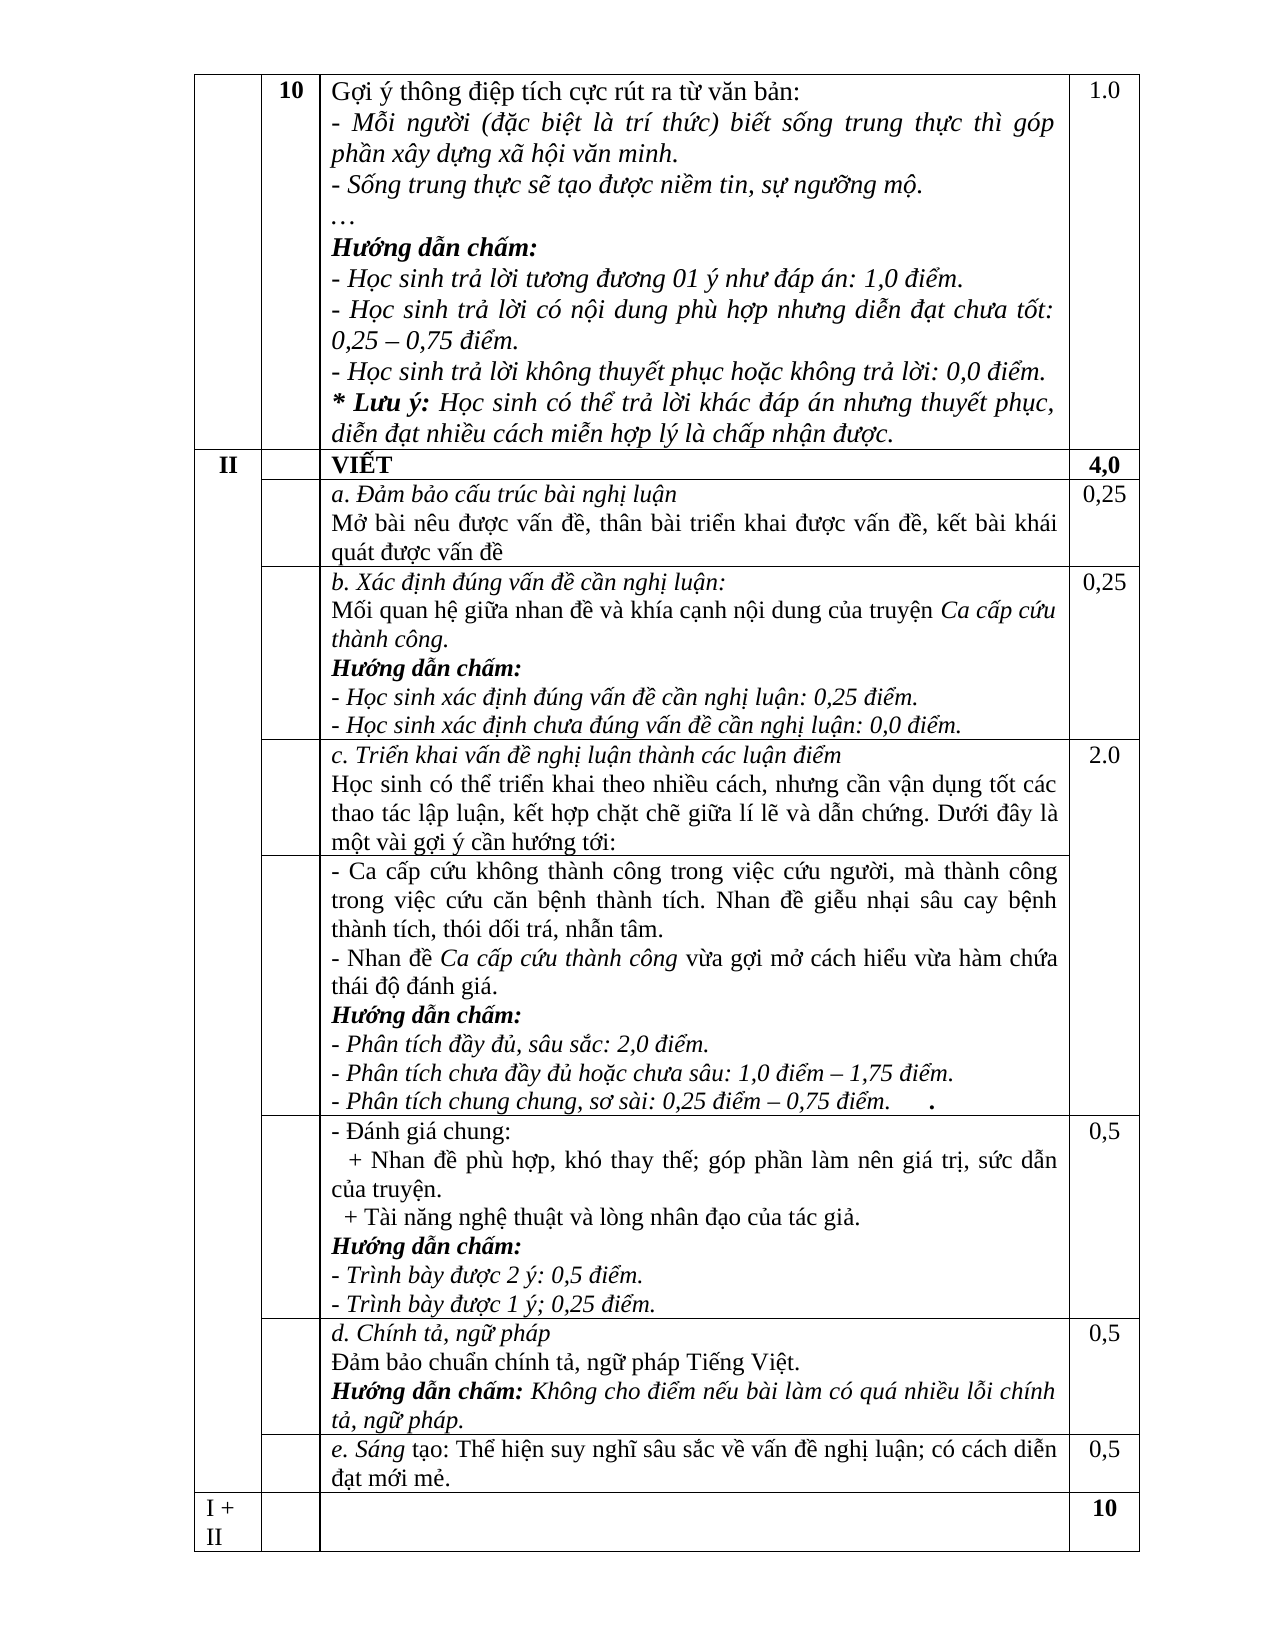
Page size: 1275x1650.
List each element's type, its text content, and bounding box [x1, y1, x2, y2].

table_cell [262, 450, 319, 478]
table_cell d. Chính tả, ngữ pháp Đảm bảo chuẩn chính tả, ngữ pháp Tiếng Việt. Hướng dẫn chấm: Không cho điểm nếu bài làm có quá nhiều lỗi chính tả, ngữ pháp. [321, 1319, 1069, 1433]
table_cell - Ca cấp cứu không thành công trong việc cứu người, mà thành công trong việc cứu căn bệnh thành tích. Nhan đề giễu nhại sâu cay bệnh thành tích, thói dối trá, nhẫn tâm. - Nhan đề Ca cấp cứu thành công vừa gợi mở cách hiểu vừa hàm chứa thái độ đánh giá. Hướng dẫn chấm: - Phân tích đầy đủ, sâu sắc: 2,0 điểm. - Phân tích chưa đầy đủ hoặc chưa sâu: 1,0 điểm – 1,75 điểm. - Phân tích chung chung, sơ sài: 0,25 điểm – 0,75 điểm. . [321, 856, 1069, 1115]
table_cell Gợi ý thông điệp tích cực rút ra từ văn bản: - Mỗi người (đặc biệt là trí thức) biết sống trung thực thì góp phần xây dựng xã hội văn minh. - Sống trung thực sẽ tạo được niềm tin, sự ngưỡng mộ. … Hướng dẫn chấm: - Học sinh trả lời tương đương 01 ý như đáp án: 1,0 điểm. - Học sinh trả lời có nội dung phù hợp nhưng diễn đạt chưa tốt: 0,25 – 0,75 điểm. - Học sinh trả lời không thuyết phục hoặc không trả lời: 0,0 điểm. * Lưu ý: Học sinh có thể trả lời khác đáp án nhưng thuyết phục, diễn đạt nhiều cách miễn hợp lý là chấp nhận được. [321, 75, 1069, 449]
table_cell [321, 1493, 1069, 1551]
table_cell e. Sáng tạo: Thể hiện suy nghĩ sâu sắc về vấn đề nghị luận; có cách diễn đạt mới mẻ. [321, 1435, 1069, 1492]
table_cell c. Triển khai vấn đề nghị luận thành các luận điểm Học sinh có thể triển khai theo nhiều cách, nhưng cần vận dụng tốt các thao tác lập luận, kết hợp chặt chẽ giữa lí lẽ và dẫn chứng. Dưới đây là một vài gợi ý cần hướng tới: [321, 740, 1069, 855]
table_cell [262, 1116, 319, 1317]
table_cell - Đánh giá chung: + Nhan đề phù hợp, khó thay thế; góp phần làm nên giá trị, sức dẫn của truyện. + Tài năng nghệ thuật và lòng nhân đạo của tác giả. Hướng dẫn chấm: - Trình bày được 2 ý: 0,5 điểm. - Trình bày được 1 ý; 0,25 điểm. [321, 1116, 1069, 1317]
table_cell b. Xác định đúng vấn đề cần nghị luận: Mối quan hệ giữa nhan đề và khía cạnh nội dung của truyện Ca cấp cứu thành công. Hướng dẫn chấm: - Học sinh xác định đúng vấn đề cần nghị luận: 0,25 điểm. - Học sinh xác định chưa đúng vấn đề cần nghị luận: 0,0 điểm. [321, 567, 1069, 739]
table_cell 1.0 [1070, 75, 1139, 449]
table_cell [262, 856, 319, 1115]
table_cell [262, 740, 319, 855]
table_cell 2.0 [1070, 740, 1139, 1115]
table_cell 0,5 [1070, 1319, 1139, 1433]
table_cell 10 [1070, 1493, 1139, 1551]
table_cell II [195, 450, 261, 1492]
table_cell [262, 567, 319, 739]
table_cell 0,25 [1070, 567, 1139, 739]
table_cell 0,5 [1070, 1116, 1139, 1317]
table_cell 10 [262, 75, 319, 449]
table_cell [262, 1435, 319, 1492]
table_cell [262, 1493, 319, 1551]
table_cell 4,0 [1070, 450, 1139, 478]
table_cell VIẾT [321, 450, 1069, 478]
table_cell a. Đảm bảo cấu trúc bài nghị luận Mở bài nêu được vấn đề, thân bài triển khai được vấn đề, kết bài khái quát được vấn đề [321, 480, 1069, 566]
table_cell 0,5 [1070, 1435, 1139, 1492]
table_cell I + II [195, 1493, 261, 1551]
table_cell [262, 480, 319, 566]
table_cell [262, 1319, 319, 1433]
table_cell 0,25 [1070, 480, 1139, 566]
